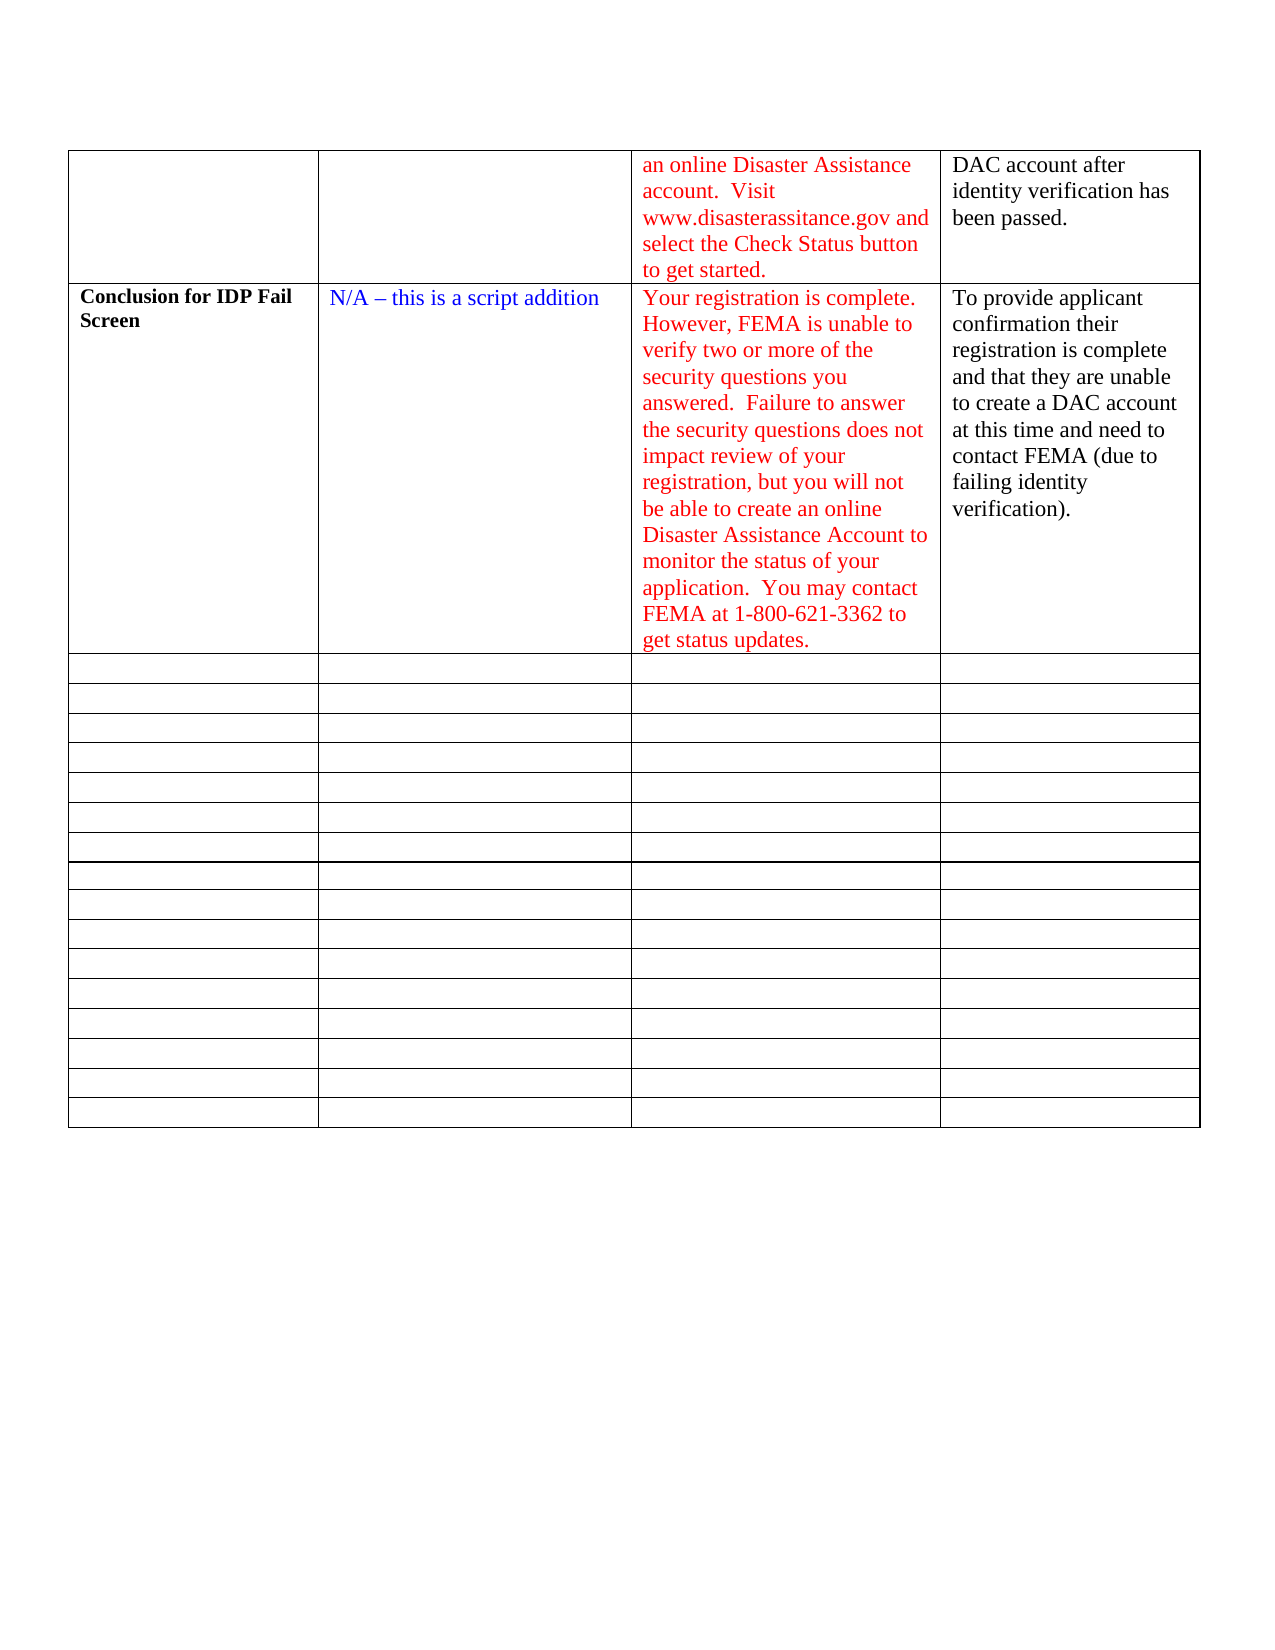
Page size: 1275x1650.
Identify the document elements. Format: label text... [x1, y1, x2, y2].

table_cell [69, 684, 318, 712]
table_cell [941, 1009, 1199, 1038]
table_cell [632, 890, 940, 918]
table_cell [632, 833, 940, 861]
table_cell [941, 743, 1199, 772]
table_cell [941, 1098, 1199, 1127]
table_cell [69, 949, 318, 978]
table_cell [319, 1039, 631, 1067]
table_cell [69, 833, 318, 861]
table_cell [319, 803, 631, 832]
table_cell [941, 890, 1199, 918]
table_cell [69, 1009, 318, 1038]
table_cell [941, 1039, 1199, 1067]
table_cell [632, 949, 940, 978]
table_cell [319, 949, 631, 978]
table_cell Your registration is complete. However, FEMA is unable to verify two or more of the security questions you answered. Failure to answer the security questions does not impact review of your registration, but you will not be able to create an online Disaster Assistance Account to monitor the status of your application. You may contact FEMA at 1-800-621-3362 to get status updates. [632, 284, 940, 653]
table_cell [941, 773, 1199, 802]
table_cell [319, 863, 631, 889]
table_cell [941, 1069, 1199, 1097]
table_cell To provide applicant confirmation their registration is complete and that they are unable to create a DAC account at this time and need to contact FEMA (due to failing identity verification). [941, 284, 1199, 653]
table_cell [632, 1069, 940, 1097]
table_cell [632, 654, 940, 683]
table_cell [632, 1098, 940, 1127]
table_cell [69, 863, 318, 889]
table_cell [69, 773, 318, 802]
table_cell [319, 773, 631, 802]
table_cell [319, 684, 631, 712]
table_cell [319, 890, 631, 918]
table_cell [941, 803, 1199, 832]
table_cell [319, 714, 631, 742]
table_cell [319, 151, 631, 283]
table_cell [632, 684, 940, 712]
table_cell N/A – this is a script addition [319, 284, 631, 653]
table_cell [69, 1069, 318, 1097]
table_cell [319, 1098, 631, 1127]
table_cell [632, 920, 940, 948]
table_cell [941, 949, 1199, 978]
table_cell [941, 714, 1199, 742]
table_cell [69, 1039, 318, 1067]
table_cell [69, 890, 318, 918]
table_cell [632, 1009, 940, 1038]
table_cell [941, 151, 1199, 283]
table_cell [632, 803, 940, 832]
table_cell [632, 714, 940, 742]
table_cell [69, 151, 318, 283]
table_cell [632, 863, 940, 889]
table_cell [69, 714, 318, 742]
table_cell Conclusion for IDP Fail Screen [69, 284, 318, 653]
table_cell [941, 654, 1199, 683]
table_cell [941, 684, 1199, 712]
table_cell [319, 743, 631, 772]
table_cell [319, 979, 631, 1008]
table_cell [632, 743, 940, 772]
table_cell [69, 1098, 318, 1127]
table_cell [69, 654, 318, 683]
table_cell [69, 920, 318, 948]
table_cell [632, 151, 940, 283]
table_cell [632, 773, 940, 802]
table_cell [632, 1039, 940, 1067]
table_cell [319, 1069, 631, 1097]
table_cell [632, 979, 940, 1008]
table_cell [319, 920, 631, 948]
table_cell [941, 863, 1199, 889]
table_cell [319, 833, 631, 861]
table_cell [319, 1009, 631, 1038]
table_cell [319, 654, 631, 683]
table_cell [941, 833, 1199, 861]
table_cell [941, 920, 1199, 948]
table_cell [69, 803, 318, 832]
table_cell [69, 979, 318, 1008]
table_cell [941, 979, 1199, 1008]
table_cell [69, 743, 318, 772]
